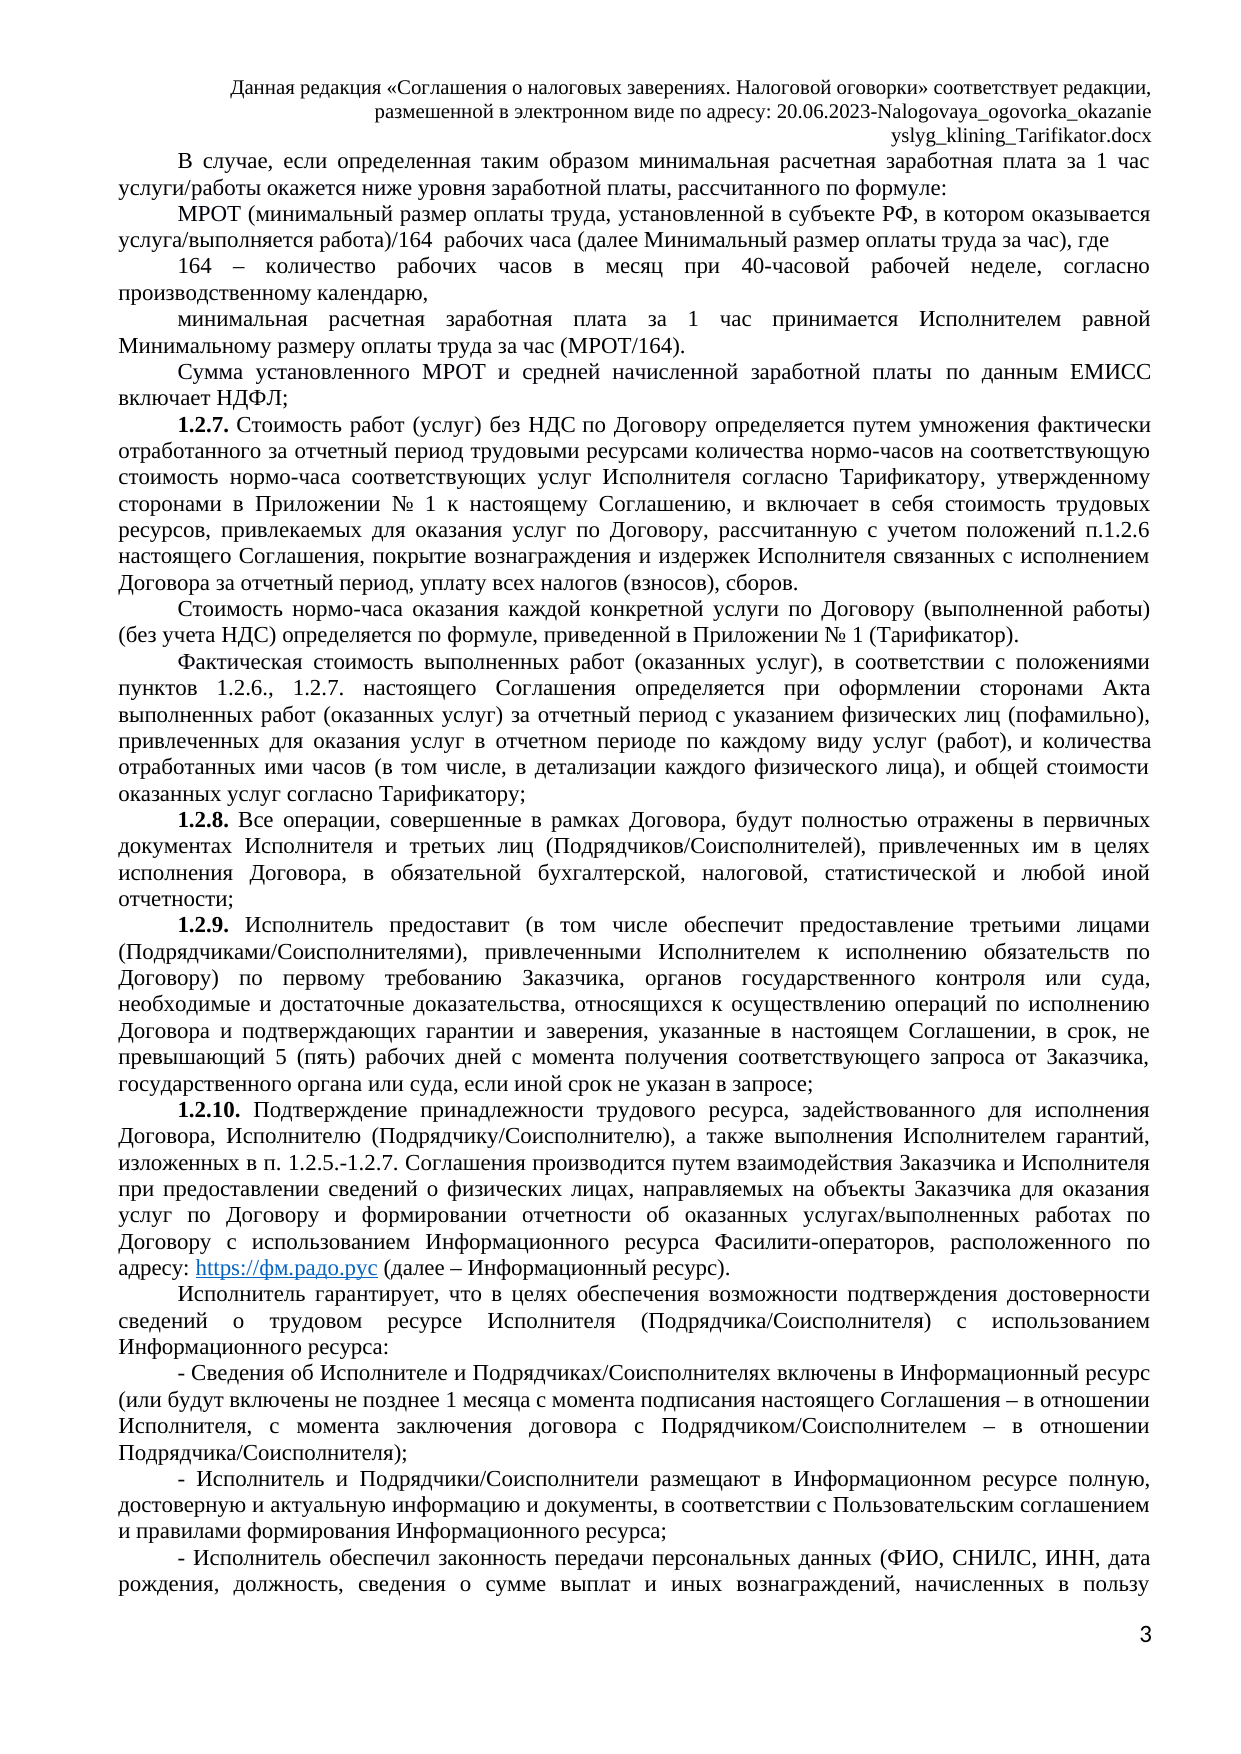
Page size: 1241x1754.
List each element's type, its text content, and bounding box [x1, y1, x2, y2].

text 1.2.9. Исполнитель предоставит (в том числе обеспечит предоставление третьими лицами (Подрядчиками/Соисполнителями), привлеченными Исполнителем к исполнению обязательств по Договору) по первому требованию Заказчика, органов государственного контроля или суда, необходимые и достаточные доказательства, относящихся к осуществлению операций по исполнению Договора и подтверждающих гарантии и заверения, указанные в настоящем Соглашении, в срок, не превышающий 5 (пять) рабочих дней с момента получения соответствующего запроса от Заказчика, государственного органа или суда, если иной срок не указан в запросе; [118, 911, 1152, 1096]
text - Исполнитель и Подрядчики/Соисполнители размещают в Информационном ресурсе полную, достоверную и актуальную информацию и документы, в соответствии с Пользовательским соглашением и правилами формирования Информационного ресурса; [118, 1465, 1152, 1544]
text 1.2.8. Все операции, совершенные в рамках Договора, будут полностью отражены в первичных документах Исполнителя и третьих лиц (Подрядчиков/Соисполнителей), привлеченных им в целях исполнения Договора, в обязательной бухгалтерской, налоговой, статистической и любой иной отчетности; [118, 806, 1152, 911]
text 1.2.10. Подтверждение принадлежности трудового ресурса, задействованного для исполнения Договора, Исполнителю (Подрядчику/Соисполнителю), а также выполнения Исполнителем гарантий, изложенных в п. 1.2.5.-1.2.7. Соглашения производится путем взаимодействия Заказчика и Исполнителя при предоставлении сведений о физических лицах, направляемых на объекты Заказчика для оказания услуг по Договору и формировании отчетности об оказанных услугах/выполненных работах по Договору с использованием Информационного ресурса Фасилити-операторов, расположенного по адресу: https://фм.радо.рус (далее – Информационный ресурс). [118, 1096, 1152, 1280]
text 164 – количество рабочих часов в месяц при 40-часовой рабочей неделе, согласно производственному календарю, [118, 253, 1152, 305]
list Стоимость работ (услуг) без НДС по Договору определяется путем умножения фактически отработанного за отчетный период трудовыми ресурсами количества нормо-часов на соответствующую стоимость нормо-часа соответствующих услуг Исполнителя согласно Тарификатору, утвержденному сторонами в Приложении № 1 к настоящему Соглашению, и включает в себя стоимость трудовых ресурсов, привлекаемых для оказания услуг по Договору, рассчитанную с учетом положений п.1.2.6 настоящего Соглашения, покрытие вознаграждения и издержек Исполнителя связанных с исполнением Договора за отчетный период, уплату всех налогов (взносов), сборов. [118, 411, 1152, 595]
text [118, 1544, 1152, 1597]
text В случае, если определенная таким образом минимальная расчетная заработная плата за 1 час услуги/работы окажется ниже уровня заработной платы, рассчитанного по формуле: [118, 147, 1152, 200]
text Исполнитель гарантирует, что в целях обеспечения возможности подтверждения достоверности сведений о трудовом ресурсе Исполнителя (Подрядчика/Соисполнителя) с использованием Информационного ресурса: [118, 1280, 1152, 1359]
text Фактическая стоимость выполненных работ (оказанных услуг), в соответствии с положениями пунктов 1.2.6., 1.2.7. настоящего Соглашения определяется при оформлении сторонами Акта выполненных работ (оказанных услуг) за отчетный период с указанием физических лиц (пофамильно), привлеченных для оказания услуг в отчетном периоде по каждому виду услуг (работ), и количества отработанных ими часов (в том числе, в детализации каждого физического лица), и общей стоимости оказанных услуг согласно Тарификатору; [118, 648, 1152, 806]
text МРОТ (минимальный размер оплаты труда, установленной в субъекте РФ, в котором оказывается услуга/выполняется работа)/164 рабочих часа (далее Минимальный размер оплаты труда за час), где [118, 200, 1152, 253]
text - Сведения об Исполнителе и Подрядчиках/Соисполнителях включены в Информационный ресурс (или будут включены не позднее 1 месяца с момента подписания настоящего Соглашения – в отношении Исполнителя, с момента заключения договора с Подрядчиком/Соисполнителем – в отношении Подрядчика/Соисполнителя); [118, 1359, 1152, 1465]
text минимальная расчетная заработная плата за 1 час принимается Исполнителем равной Минимальному размеру оплаты труда за час (МРОТ/164). [118, 305, 1152, 358]
text Сумма установленного МРОТ и средней начисленной заработной платы по данным ЕМИСС включает НДФЛ; [118, 358, 1152, 411]
text Стоимость нормо-часа оказания каждой конкретной услуги по Договору (выполненной работы) (без учета НДС) определяется по формуле, приведенной в Приложении № 1 (Тарификатор). [118, 595, 1152, 648]
